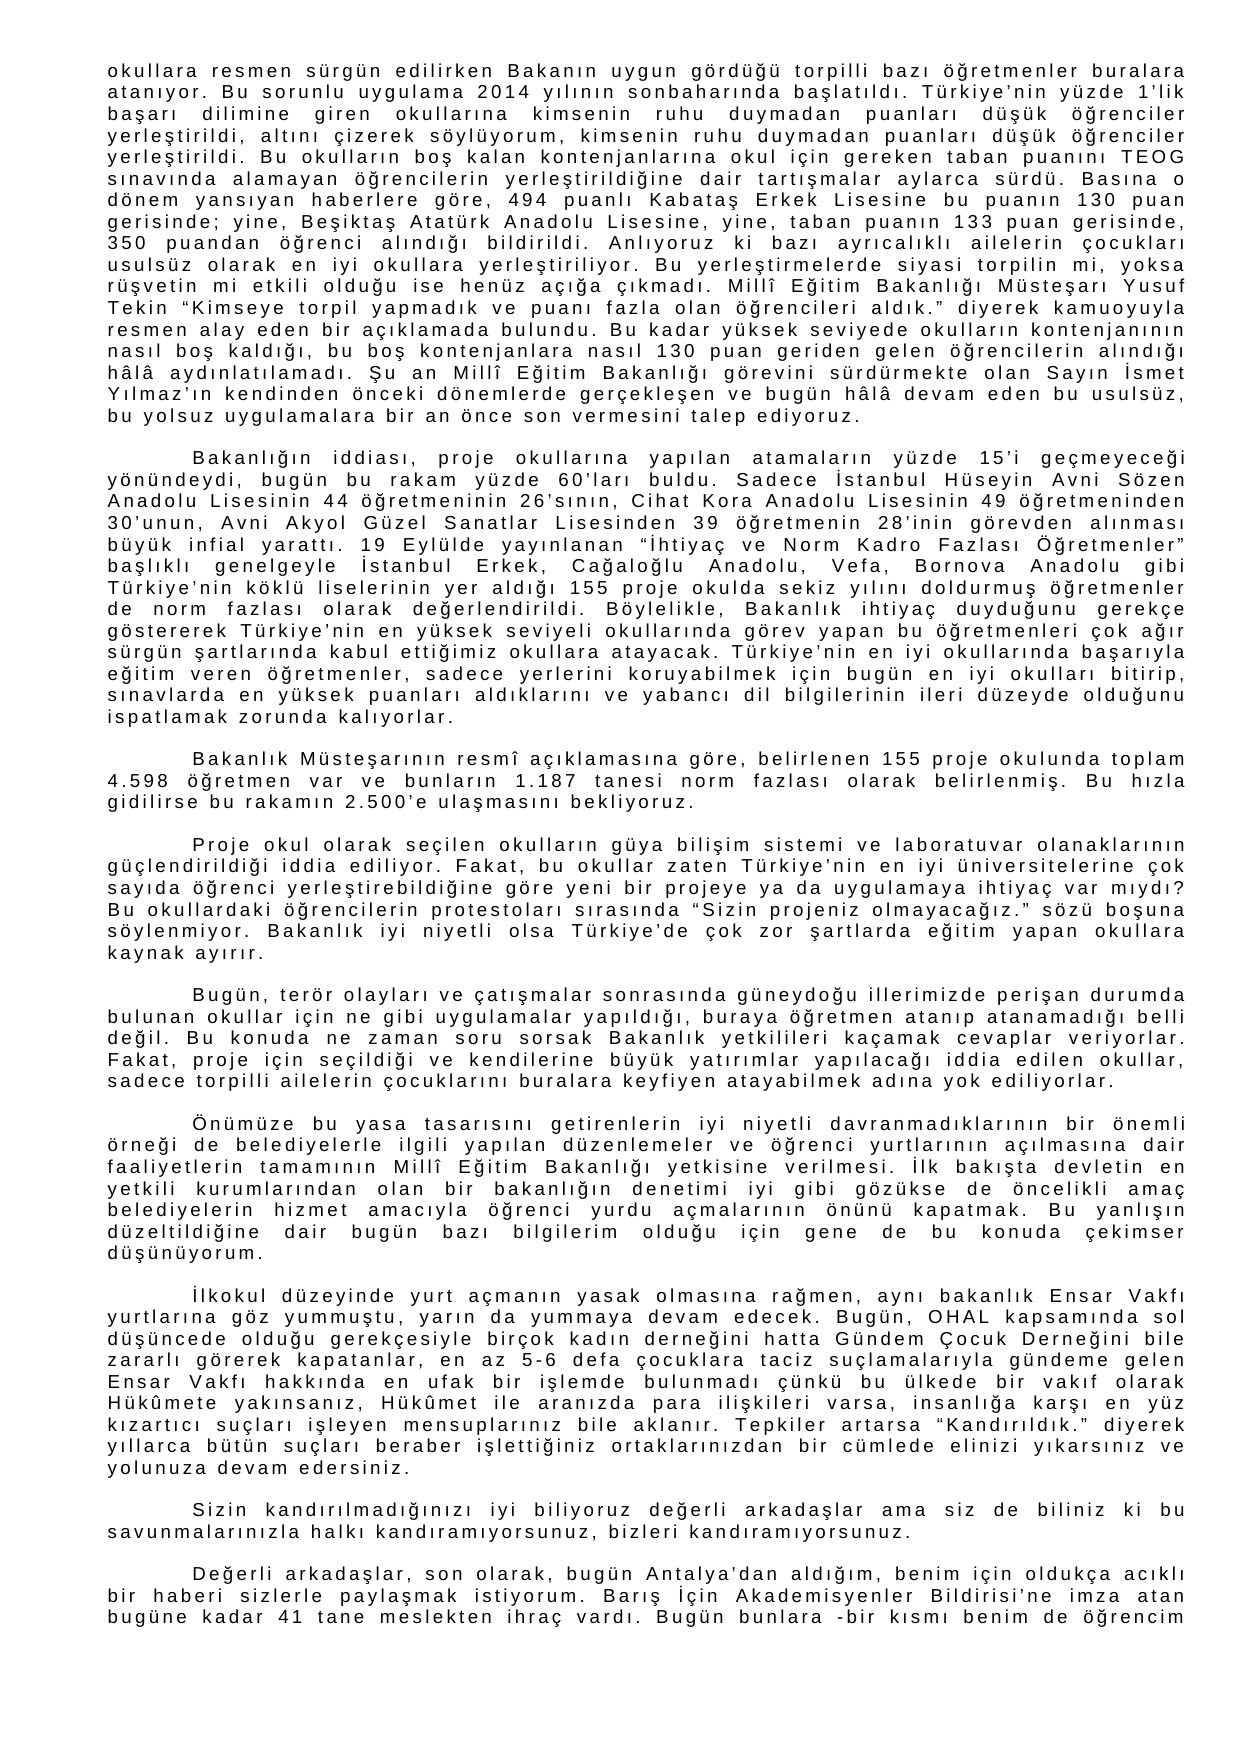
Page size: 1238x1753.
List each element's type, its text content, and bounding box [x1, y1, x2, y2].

text Önümüze bu yasa tasarısını getirenlerin iyi niyetli davranmadıklarının bir önemli örneği de belediyelerle ilgili yapılan düzenlemeler ve öğrenci yurtlarının açılmasına dair faaliyetlerin tamamının Millî Eğitim Bakanlığı yetkisine verilmesi. İlk bakışta devletin en yetkili kurumlarından olan bir bakanlığın denetimi iyi gibi gözükse de öncelikli amaç belediyelerin hizmet amacıyla öğrenci yurdu açmalarının önünü kapatmak. Bu yanlışın düzeltildiğine dair bugün bazı bilgilerim olduğu için gene de bu konuda çekimser düşünüyorum. [107, 1113, 1186, 1263]
text Proje okul olarak seçilen okulların güya bilişim sistemi ve laboratuvar olanaklarının güçlendirildiği iddia ediliyor. Fakat, bu okullar zaten Türkiye’nin en iyi üniversitelerine çok sayıda öğrenci yerleştirebildiğine göre yeni bir projeye ya da uygulamaya ihtiyaç var mıydı? Bu okullardaki öğrencilerin protestoları sırasında “Sizin projeniz olmayacağız.” sözü boşuna söylenmiyor. Bakanlık iyi niyetli olsa Türkiye’de çok zor şartlarda eğitim yapan okullara kaynak ayırır. [107, 834, 1186, 963]
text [107, 60, 1186, 426]
text Bakanlığın iddiası, proje okullarına yapılan atamaların yüzde 15’i geçmeyeceği yönündeydi, bugün bu rakam yüzde 60’ları buldu. Sadece İstanbul Hüseyin Avni Sözen Anadolu Lisesinin 44 öğretmeninin 26’sının, Cihat Kora Anadolu Lisesinin 49 öğretmeninden 30’unun, Avni Akyol Güzel Sanatlar Lisesinden 39 öğretmenin 28’inin görevden alınması büyük infial yarattı. 19 Eylülde yayınlanan “İhtiyaç ve Norm Kadro Fazlası Öğretmenler” başlıklı genelgeyle İstanbul Erkek, Cağaloğlu Anadolu, Vefa, Bornova Anadolu gibi Türkiye’nin köklü liselerinin yer aldığı 155 proje okulda sekiz yılını doldurmuş öğretmenler de norm fazlası olarak değerlendirildi. Böylelikle, Bakanlık ihtiyaç duyduğunu gerekçe göstererek Türkiye’nin en yüksek seviyeli okullarında görev yapan bu öğretmenleri çok ağır sürgün şartlarında kabul ettiğimiz okullara atayacak. Türkiye’nin en iyi okullarında başarıyla eğitim veren öğretmenler, sadece yerlerini koruyabilmek için bugün en iyi okulları bitirip, sınavlarda en yüksek puanları aldıklarını ve yabancı dil bilgilerinin ileri düzeyde olduğunu ispatlamak zorunda kalıyorlar. [107, 447, 1186, 727]
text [107, 1563, 1186, 1628]
text Bakanlık Müsteşarının resmî açıklamasına göre, belirlenen 155 proje okulunda toplam 4.598 öğretmen var ve bunların 1.187 tanesi norm fazlası olarak belirlenmiş. Bu hızla gidilirse bu rakamın 2.500’e ulaşmasını bekliyoruz. [107, 748, 1186, 813]
text Bugün, terör olayları ve çatışmalar sonrasında güneydoğu illerimizde perişan durumda bulunan okullar için ne gibi uygulamalar yapıldığı, buraya öğretmen atanıp atanamadığı belli değil. Bu konuda ne zaman soru sorsak Bakanlık yetkilileri kaçamak cevaplar veriyorlar. Fakat, proje için seçildiği ve kendilerine büyük yatırımlar yapılacağı iddia edilen okullar, sadece torpilli ailelerin çocuklarını buralara keyfiyen atayabilmek adına yok ediliyorlar. [107, 984, 1186, 1092]
text İlkokul düzeyinde yurt açmanın yasak olmasına rağmen, aynı bakanlık Ensar Vakfı yurtlarına göz yummuştu, yarın da yummaya devam edecek. Bugün, OHAL kapsamında sol düşüncede olduğu gerekçesiyle birçok kadın derneğini hatta Gündem Çocuk Derneğini bile zararlı görerek kapatanlar, en az 5-6 defa çocuklara taciz suçlamalarıyla gündeme gelen Ensar Vakfı hakkında en ufak bir işlemde bulunmadı çünkü bu ülkede bir vakıf olarak Hükûmete yakınsanız, Hükûmet ile aranızda para ilişkileri varsa, insanlığa karşı en yüz kızartıcı suçları işleyen mensuplarınız bile aklanır. Tepkiler artarsa “Kandırıldık.” diyerek yıllarca bütün suçları beraber işlettiğiniz ortaklarınızdan bir cümlede elinizi yıkarsınız ve yolunuza devam edersiniz. [107, 1284, 1186, 1478]
text Sizin kandırılmadığınızı iyi biliyoruz değerli arkadaşlar ama siz de biliniz ki bu savunmalarınızla halkı kandıramıyorsunuz, bizleri kandıramıyorsunuz. [107, 1499, 1186, 1542]
